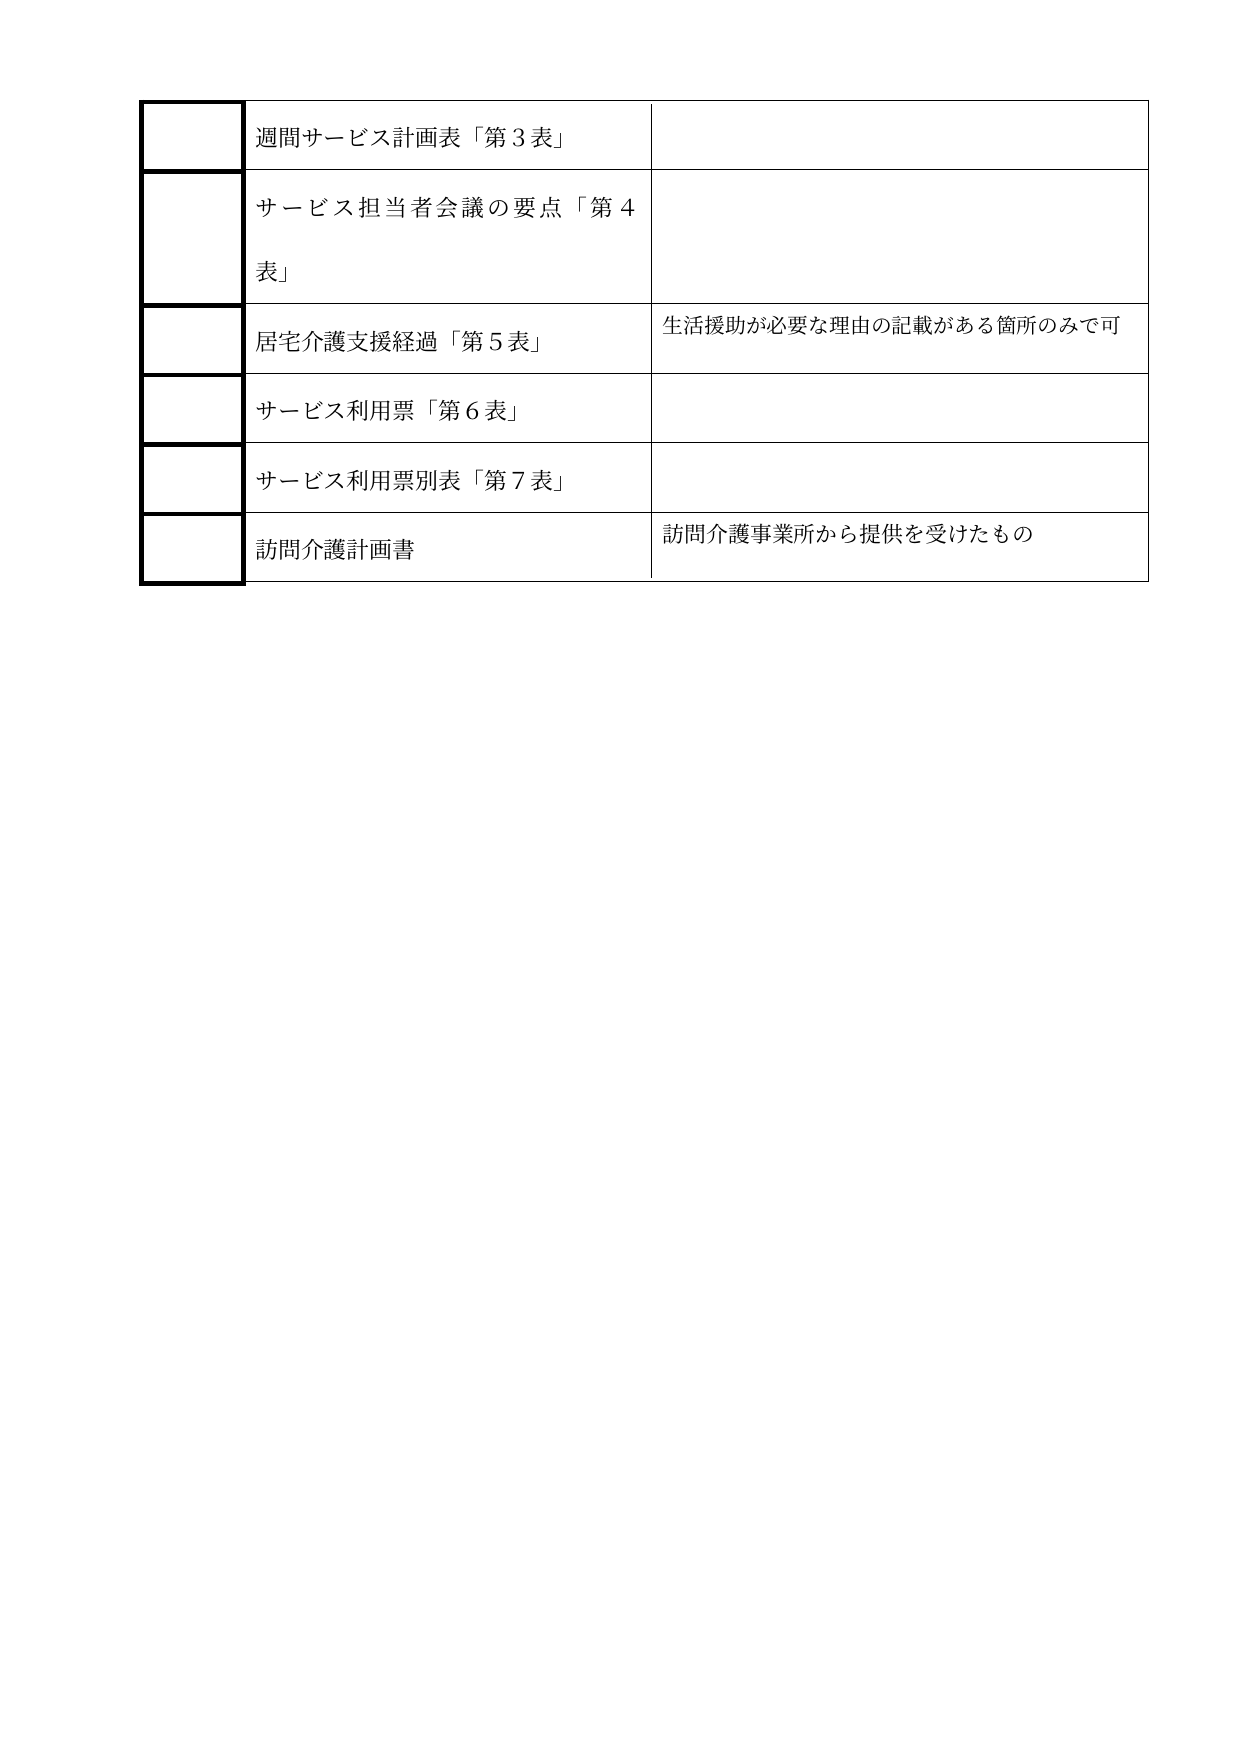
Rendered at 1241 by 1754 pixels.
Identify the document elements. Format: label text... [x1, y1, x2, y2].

table_cell [652, 443, 1148, 512]
table_cell [144, 174, 241, 303]
table_cell サービス担当者会議の要点「第４表」 [246, 170, 651, 303]
table_cell 訪問介護計画書 [246, 513, 651, 581]
table_cell [652, 374, 1148, 442]
table_cell [144, 104, 241, 169]
table_cell [144, 447, 241, 512]
table_cell 週間サービス計画表「第３表」 [246, 101, 651, 169]
table_cell サービス利用票別表「第７表」 [246, 443, 651, 512]
table_cell [144, 308, 241, 373]
table_cell サービス利用票「第６表」 [246, 374, 651, 442]
table_cell [651, 101, 1148, 169]
table_cell [144, 516, 241, 581]
table_cell 生活援助が必要な理由の記載がある箇所のみで可 [652, 304, 1148, 373]
table_cell 居宅介護支援経過「第５表」 [246, 304, 651, 373]
table_cell [144, 377, 241, 442]
table_cell [652, 170, 1148, 303]
table_cell 訪問介護事業所から提供を受けたもの [651, 513, 1148, 581]
